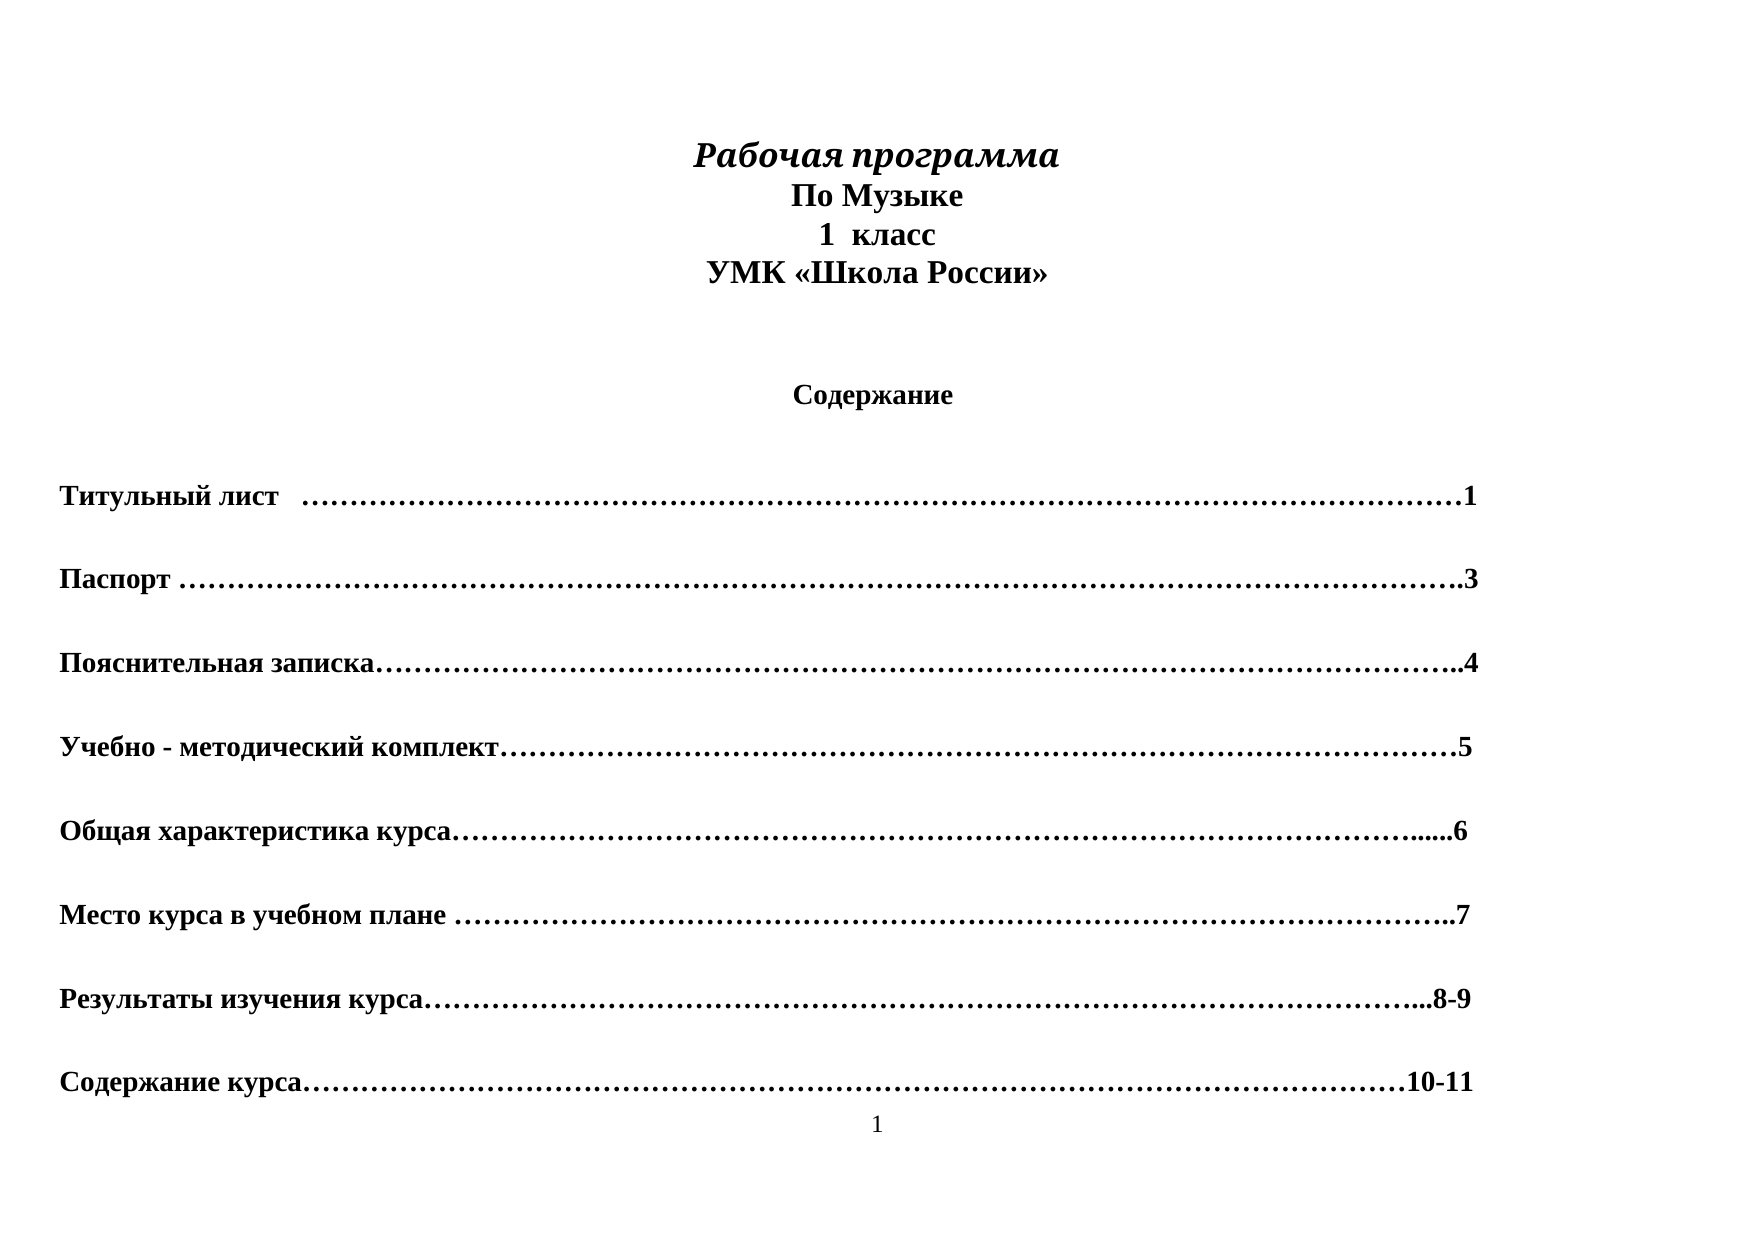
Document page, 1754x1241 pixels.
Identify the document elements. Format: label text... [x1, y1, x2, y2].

text Содержание [59, 377, 1686, 411]
text УМК «Школа России» [59, 252, 1695, 291]
text По Музыке [59, 176, 1695, 214]
text Результаты изучения курса…………………………………………………………………………………………...8-9 [59, 981, 1686, 1014]
text Место курса в учебном плане …………………………………………………………………………………………..7 [59, 897, 1686, 930]
text Паспорт …………………………………………………………………………………………………………………….3 [59, 561, 1686, 595]
text Общая характеристика курса………………………………………………………………………………………......6 [59, 813, 1686, 847]
text Титульный лист …………………………………………………………………………………………………………1 [59, 478, 1686, 511]
text Учебно - методический комплект………………………………………………………………………………………5 [59, 729, 1686, 763]
subtitle Рабочая программа [59, 137, 1695, 176]
text 1 класс [59, 214, 1695, 252]
text Содержание курса……………………………………………………………………………………………………10-11 [59, 1064, 1686, 1098]
text Пояснительная записка…………………………………………………………………………………………………..4 [59, 645, 1686, 679]
